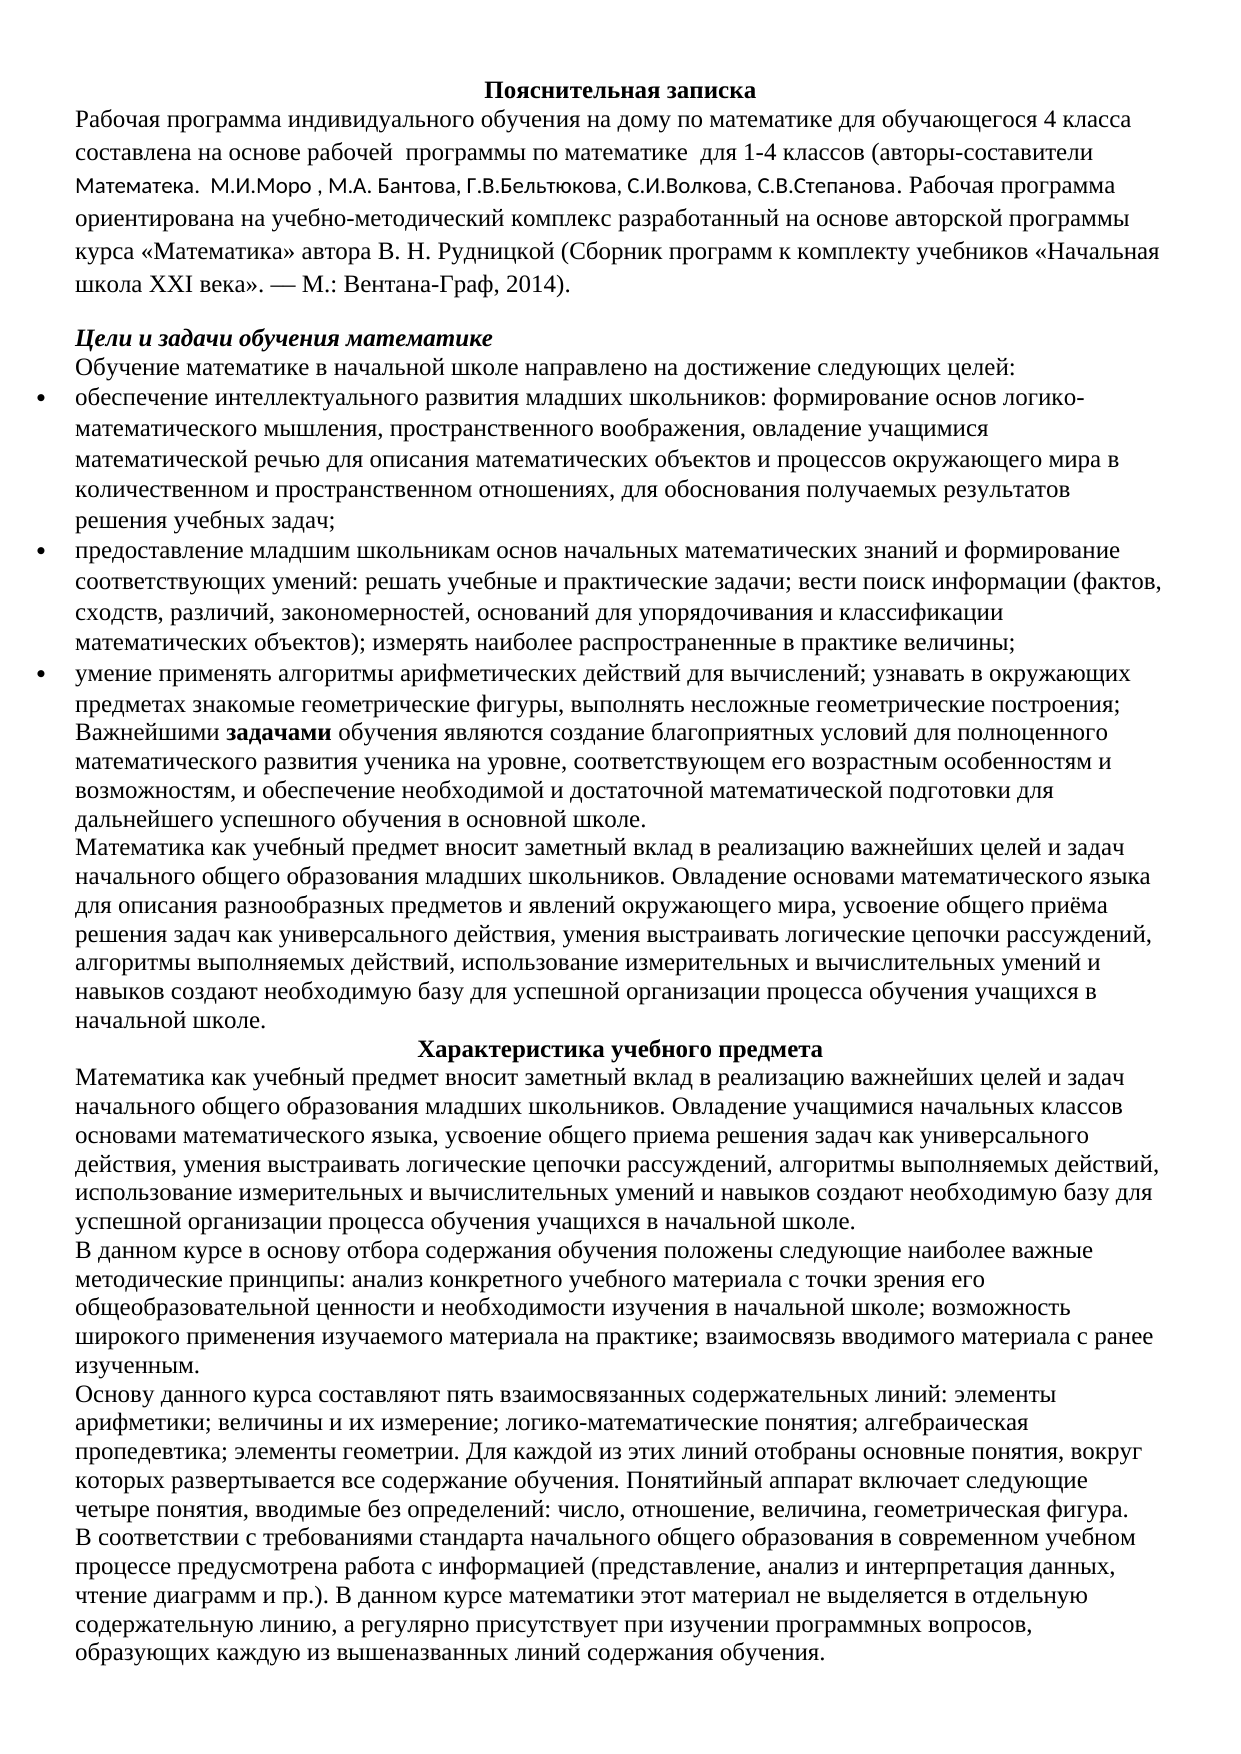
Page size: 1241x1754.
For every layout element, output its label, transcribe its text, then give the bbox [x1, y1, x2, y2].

text Обучение математике в начальной школе направлено на достижение следующих целей: [75, 352, 1165, 381]
text Характеристика учебного предмета [75, 1034, 1165, 1062]
list предоставление младшим школьникам основ начальных математических знаний и формирование соответствующих умений: решать учебные и практические задачи; вести поиск информации (фактов, сходств, различий, закономерностей, оснований для упорядочивания и классификации математических объектов); измерять наиболее распространенные в практике величины; [37, 534, 1165, 656]
text Важнейшими задачами обучения являются создание благоприятных условий для полноценного математического развития ученика на уровне, соответствующем его возрастным особенностям и возможностям, и обеспечение необходимой и достаточной математической подготовки для дальнейшего успешного обучения в основной школе. [75, 717, 1165, 832]
text В соответствии с требованиями стандарта начального общего образования в современном учебном процессе предусмотрена работа с информацией (представление, анализ и интерпретация данных, чтение диаграмм и пр.). В данном курсе математики этот материал не выделяется в отдельную содержательную линию, а регулярно присутствует при изучении программных вопросов, образующих каждую из вышеназванных линий содержания обучения. [75, 1522, 1165, 1666]
text Математика как учебный предмет вносит заметный вклад в реализацию важнейших целей и задач начального общего образования младших школьников. Овладение основами математического языка для описания разнообразных предметов и явлений окружающего мира, усвоение общего приёма решения задач как универсального действия, умения выстраивать логические цепочки рассуждений, алгоритмы выполняемых действий, использование измерительных и вычислительных умений и навыков создают необходимую базу для успешной организации процесса обучения учащихся в начальной школе. [75, 832, 1165, 1034]
text Пояснительная записка [75, 75, 1165, 104]
text В данном курсе в основу отбора содержания обучения положены следующие наиболее важные методические принципы: анализ конкретного учебного материала с точки зрения его общеобразовательной ценности и необходимости изучения в начальной школе; возможность широкого применения изучаемого материала на практике; взаимосвязь вводимого материала с ранее изученным. [75, 1235, 1165, 1379]
list обеспечение интеллектуального развития младших школьников: формирование основ логико-математического мышления, пространственного воображения, овладение учащимися математической речью для описания математических объектов и процессов окружающего мира в количественном и пространственном отношениях, для обоснования получаемых результатов решения учебных задач; [37, 381, 1165, 534]
text Основу данного курса составляют пять взаимосвязанных содержательных линий: элементы арифметики; величины и их измерение; логико-математические понятия; алгебраическая пропедевтика; элементы геометрии. Для каждой из этих линий отобраны основные понятия, вокруг которых развертывается все содержание обучения. Понятийный аппарат включает следующие четыре понятия, вводимые без определений: число, отношение, величина, геометрическая фигура. [75, 1379, 1165, 1522]
text Рабочая программа индивидуального обучения на дому по математике для обучающегося 4 класса составлена на основе рабочей программы по математике для 1-4 классов (авторы-составители Математека. М.И.Моро , М.А. Бантова, Г.В.Бельтюкова, С.И.Волкова, С.В.Степанова. Рабочая программа ориентирована на учебно-методический комплекс разработанный на основе авторской программы курса «Математика» автора В. Н. Рудницкой (Сборник программ к комплекту учебников «Начальная школа XXI века». –– М.: Вентана-Граф, 2014). [75, 104, 1165, 298]
list умение применять алгоритмы арифметических действий для вычислений; узнавать в окружающих предметах знакомые геометрические фигуры, выполнять несложные геометрические построения; [37, 656, 1165, 717]
text Математика как учебный предмет вносит заметный вклад в реализацию важнейших целей и задач начального общего образования младших школьников. Овладение учащимися начальных классов основами математического языка, усвоение общего приема решения задач как универсального действия, умения выстраивать логические цепочки рассуждений, алгоритмы выполняемых действий, использование измерительных и вычислительных умений и навыков создают необходимую базу для успешной организации процесса обучения учащихся в начальной школе. [75, 1062, 1165, 1235]
text Цели и задачи обучения математике [75, 323, 1165, 352]
